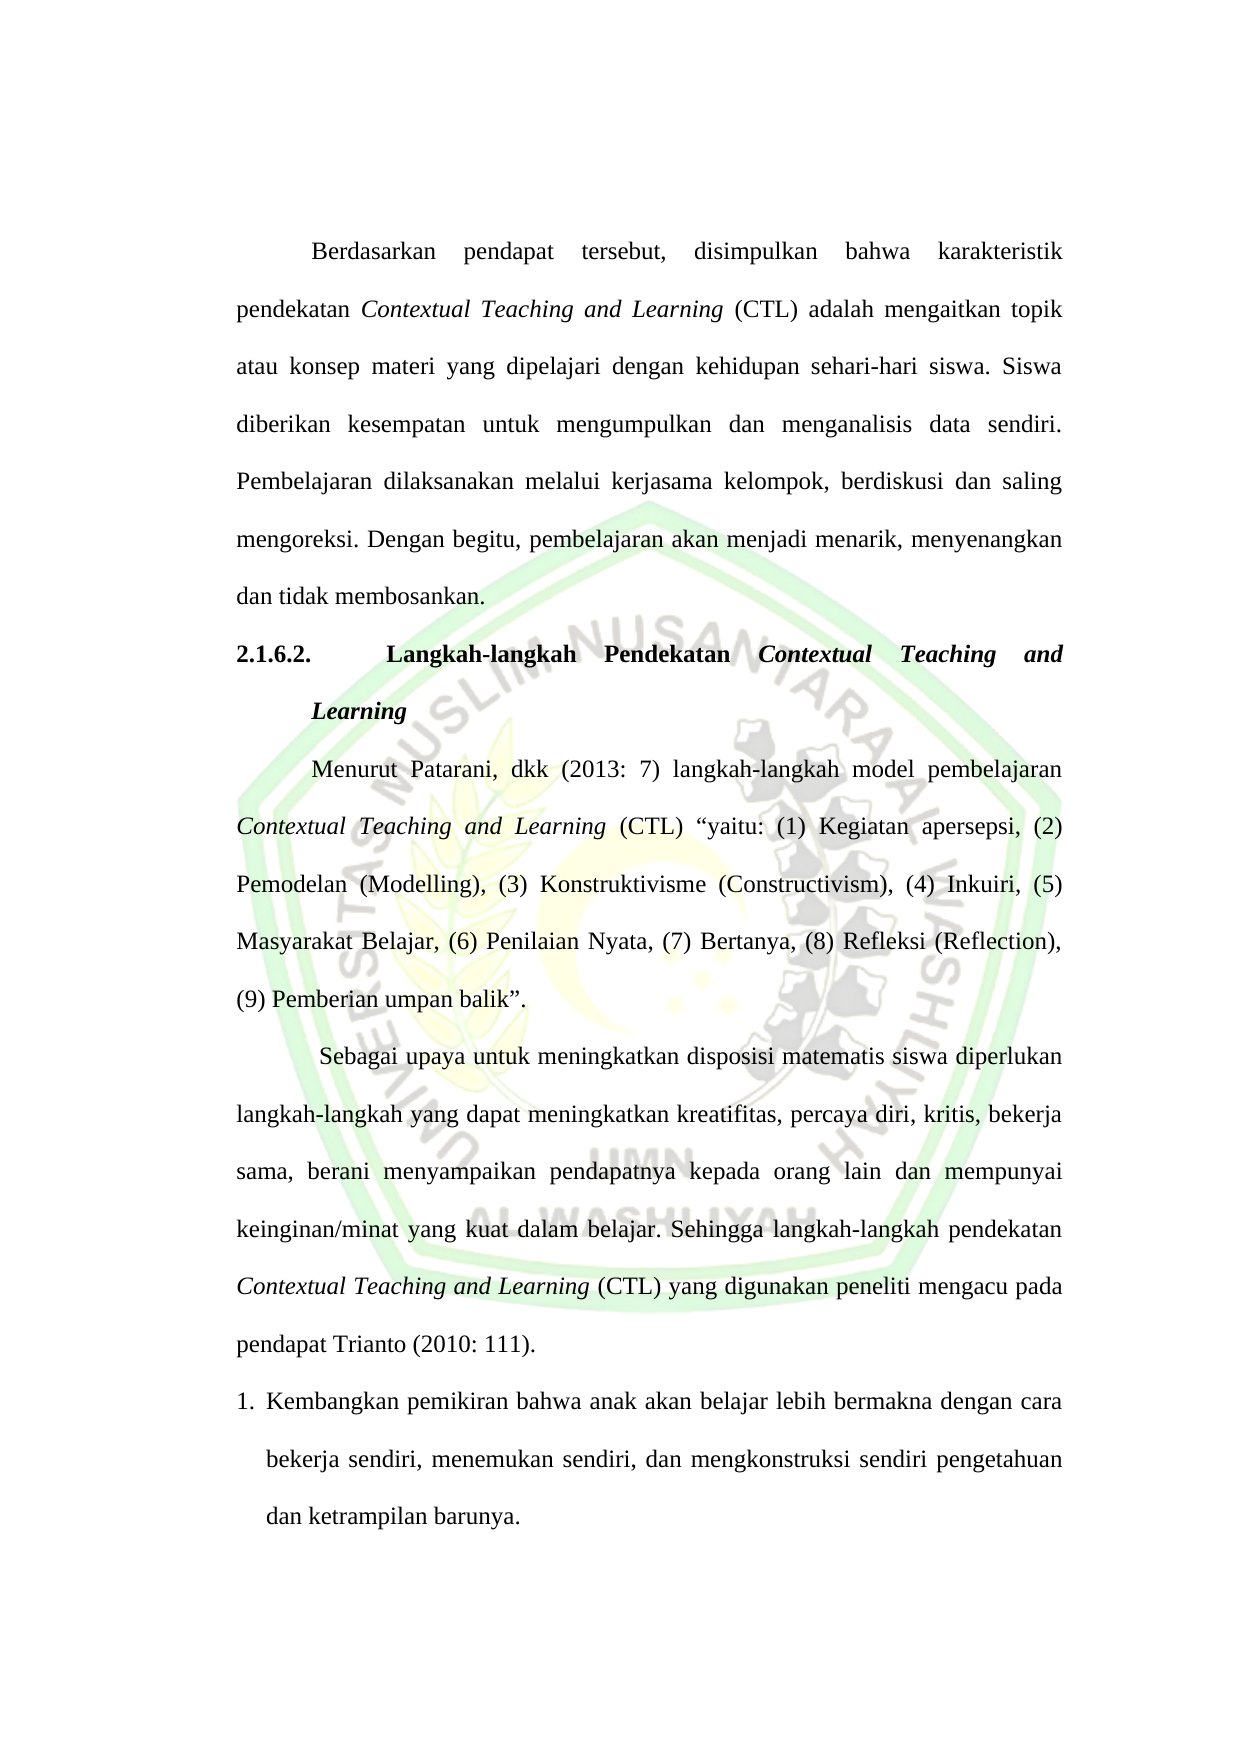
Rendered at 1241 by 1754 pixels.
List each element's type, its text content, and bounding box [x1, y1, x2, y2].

list Kembangkan pemikiran bahwa anak akan belajar lebih bermakna dengan cara bekerja sendiri, menemukan sendiri, dan mengkonstruksi sendiri pengetahuan dan ketrampilan barunya. [236, 1386, 1063, 1530]
text Menurut Patarani, dkk (2013: 7) langkah-langkah model pembelajaran Contextual Teaching and Learning (CTL) “yaitu: (1) Kegiatan apersepsi, (2) Pemodelan (Modelling), (3) Konstruktivisme (Constructivism), (4) Inkuiri, (5) Masyarakat Belajar, (6) Penilaian Nyata, (7) Bertanya, (8) Refleksi (Reflection), (9) Pemberian umpan balik”. [236, 754, 1063, 1012]
list Langkah-langkah Pendekatan Contextual Teaching and Learning [236, 639, 1063, 725]
list Berdasarkan pendapat tersebut, disimpulkan bahwa karakteristik pendekatan Contextual Teaching and Learning (CTL) adalah mengaitkan topik atau konsep materi yang dipelajari dengan kehidupan sehari-hari siswa. Siswa diberikan kesempatan untuk mengumpulkan dan menganalisis data sendiri. Pembelajaran dilaksanakan melalui kerjasama kelompok, berdiskusi dan saling mengoreksi. Dengan begitu, pembelajaran akan menjadi menarik, menyenangkan dan tidak membosankan. [236, 236, 1063, 610]
text Sebagai upaya untuk meningkatkan disposisi matematis siswa diperlukan langkah-langkah yang dapat meningkatkan kreatifitas, percaya diri, kritis, bekerja sama, berani menyampaikan pendapatnya kepada orang lain dan mempunyai keinginan/minat yang kuat dalam belajar. Sehingga langkah-langkah pendekatan Contextual Teaching and Learning (CTL) yang digunakan peneliti mengacu pada pendapat Trianto (2010: 111). [236, 1041, 1063, 1357]
